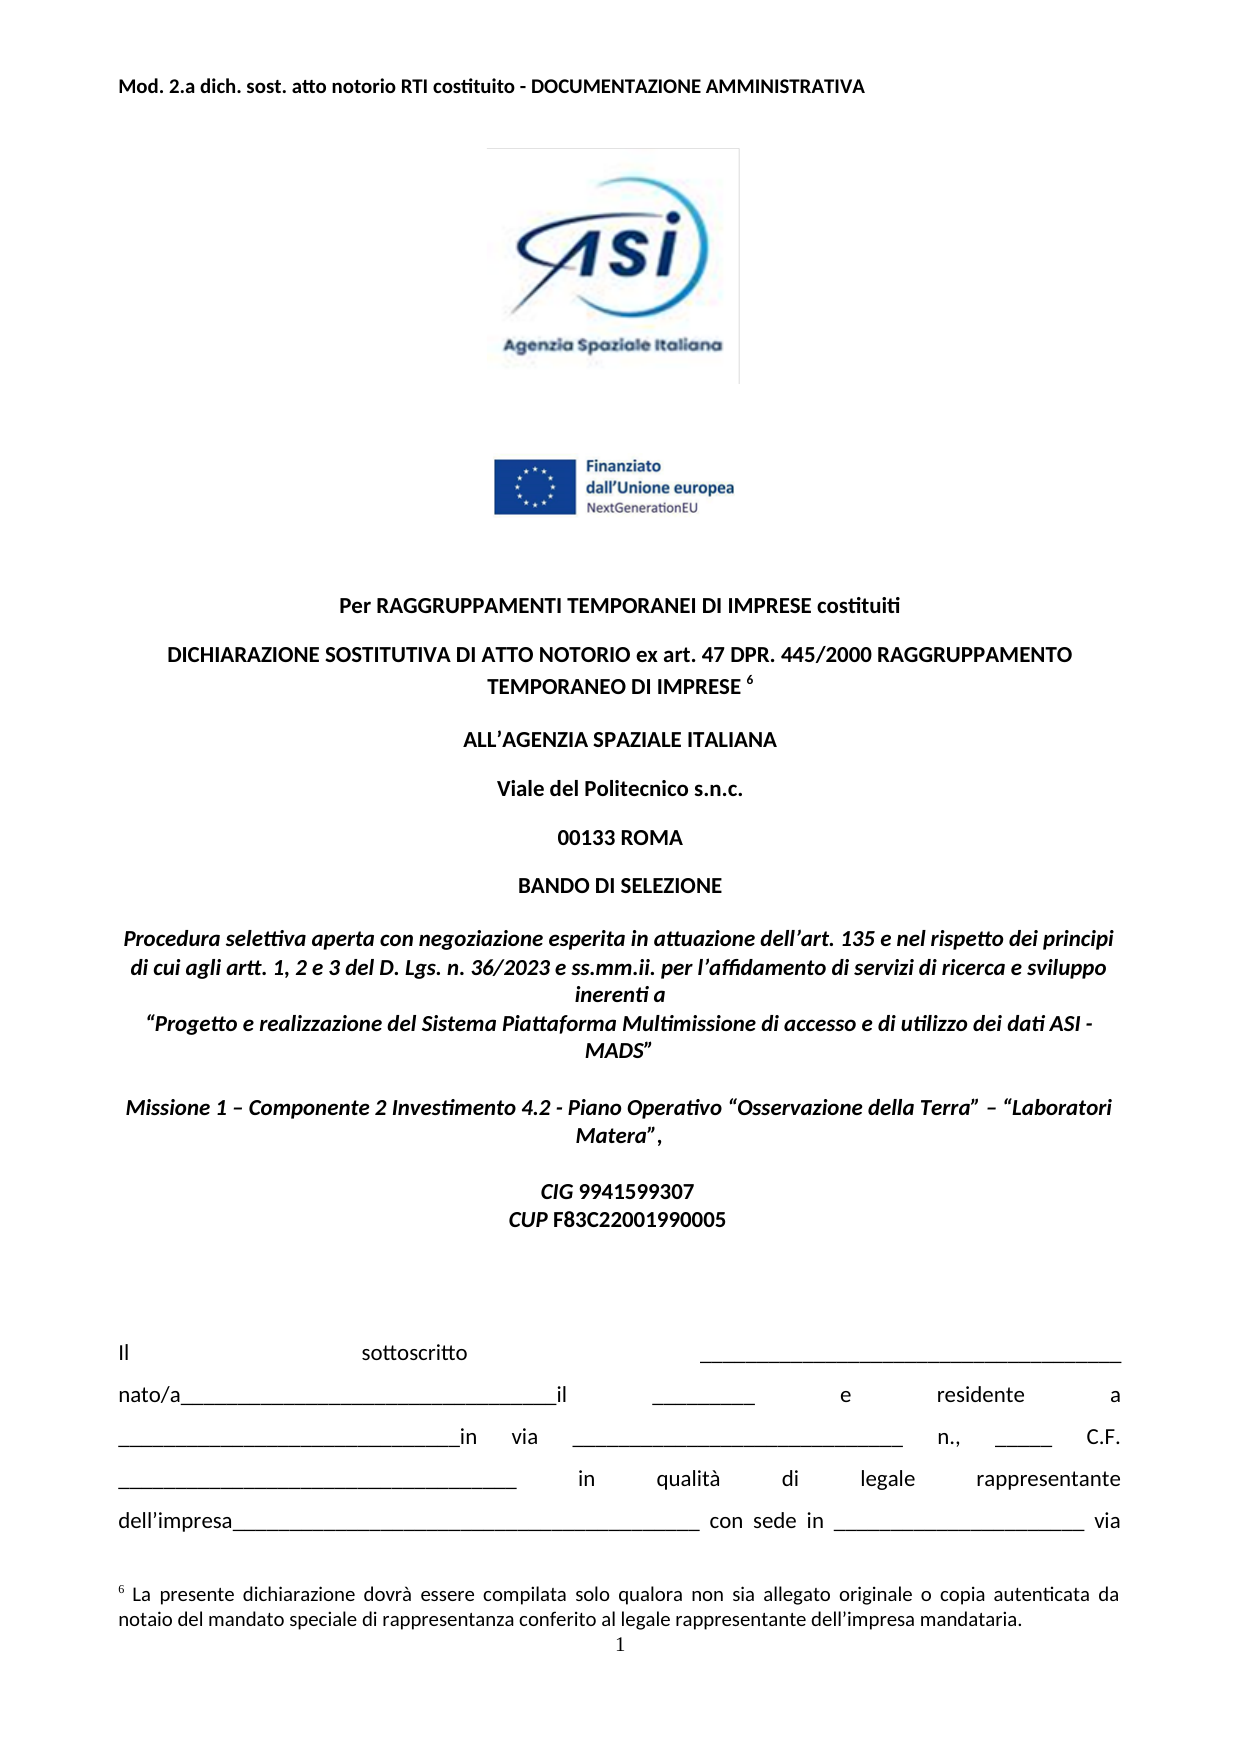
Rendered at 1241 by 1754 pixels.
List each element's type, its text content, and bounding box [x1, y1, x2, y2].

text Procedura selettiva aperta con negoziazione esperita in attuazione dell’art. 135 e nel rispetto dei principi di cui agli artt. 1, 2 e 3 del D. Lgs. n. 36/2023 e ss.mm.ii. per l’affidamento di servizi di ricerca e sviluppo inerenti a [118, 924, 1122, 1009]
text CUP F83C22001990005 [118, 1206, 1122, 1233]
text Per RAGGRUPPAMENTI TEMPORANEI DI IMPRESE costituiti [118, 591, 1122, 619]
text DICHIARAZIONE SOSTITUTIVA DI ATTO NOTORIO ex art. 47 DPR. 445/2000 RAGGRUPPAMENTO TEMPORANEO DI IMPRESE [118, 640, 1122, 700]
picture [486, 453, 742, 522]
text Missione 1 – Componente 2 Investimento 4.2 - Piano Operativo “Osservazione della Terra” – “Laboratori Matera”, [118, 1093, 1122, 1149]
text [118, 1338, 1122, 1534]
text “Progetto e realizzazione del Sistema Piattaforma Multimissione di accesso e di utilizzo dei dati ASI - MADS” [118, 1009, 1122, 1065]
text 00133 ROMA [118, 823, 1122, 851]
picture [486, 147, 740, 384]
text BANDO DI SELEZIONE [118, 872, 1122, 899]
text CIG 9941599307 [118, 1177, 1122, 1206]
text ALL’AGENZIA SPAZIALE ITALIANA [118, 725, 1122, 753]
text Viale del Politecnico s.n.c. [118, 774, 1122, 802]
